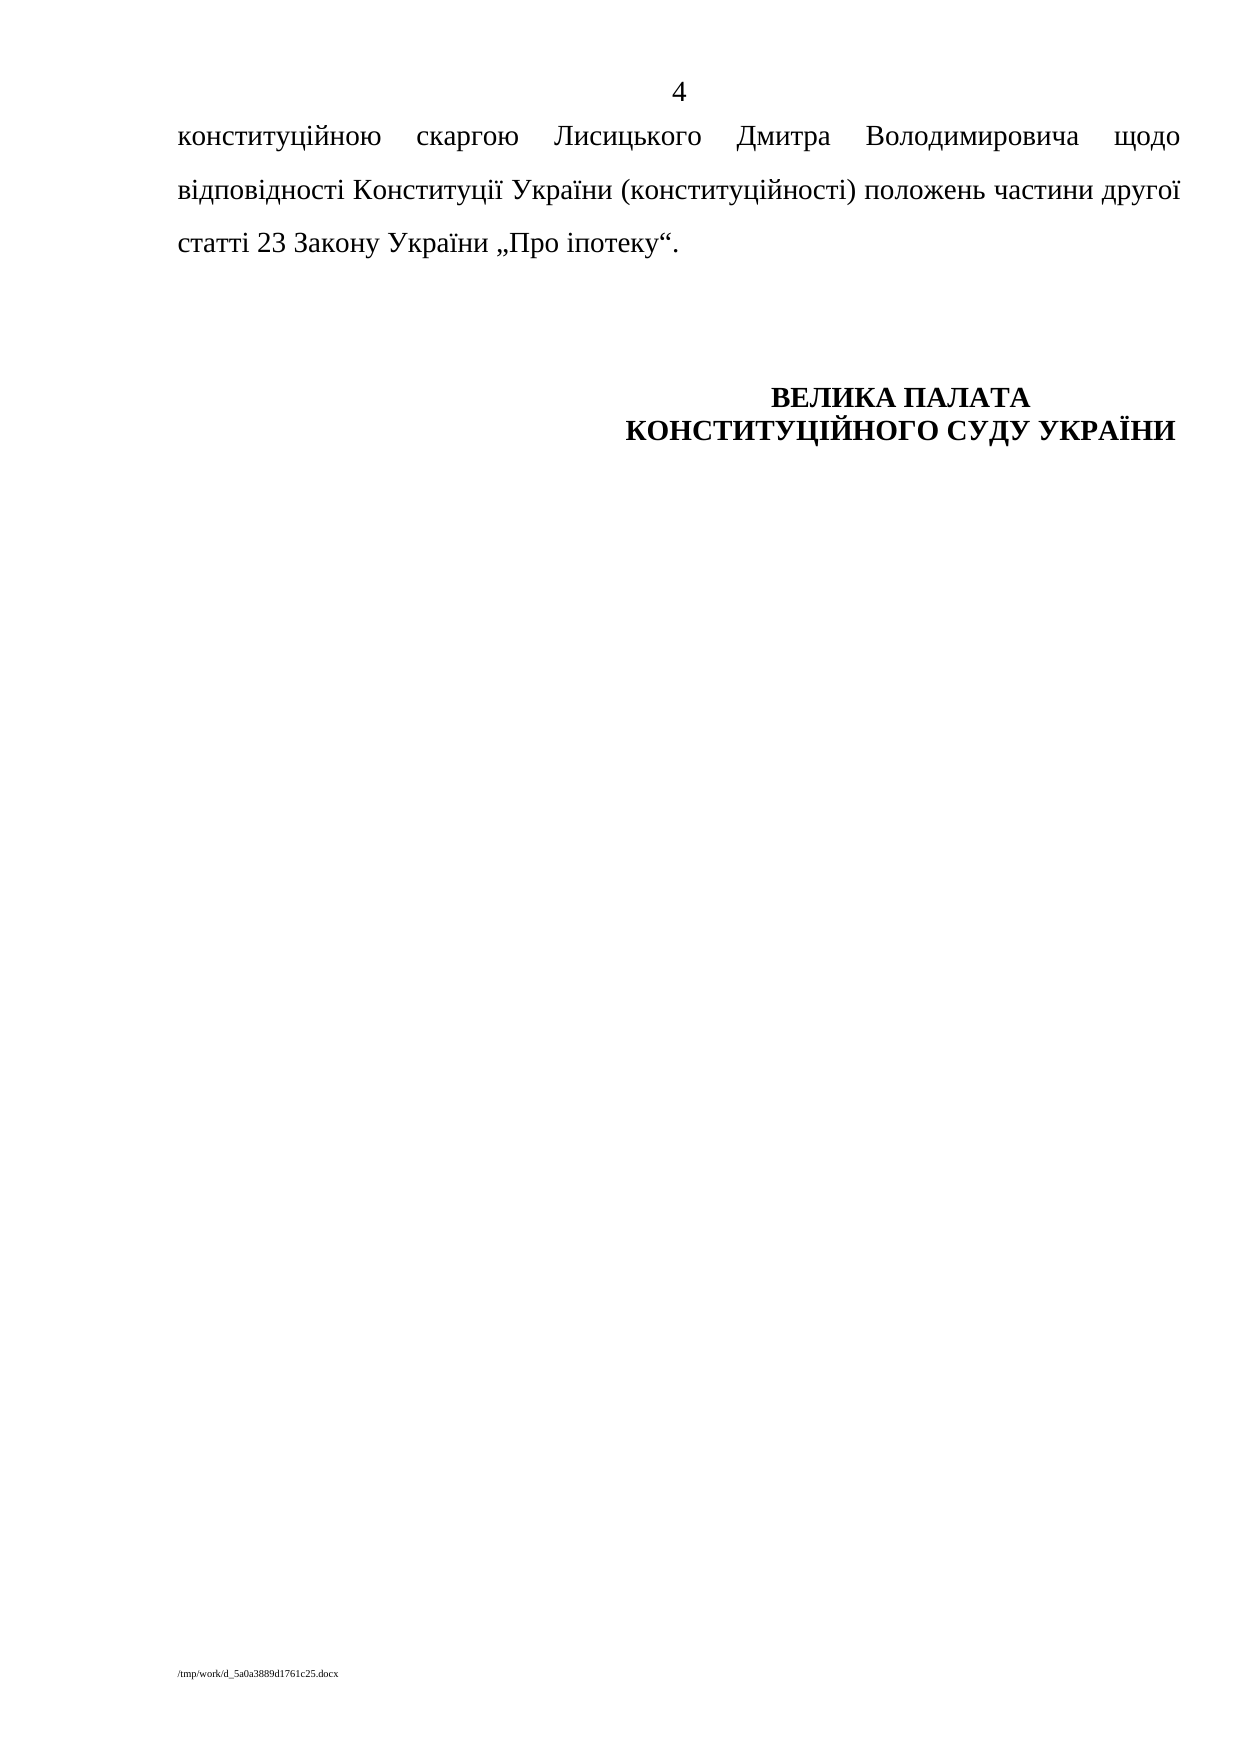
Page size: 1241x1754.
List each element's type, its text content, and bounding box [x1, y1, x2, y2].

text Велика палата [620, 380, 1181, 413]
text Конституційного Суду України [620, 413, 1181, 447]
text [177, 118, 1181, 259]
